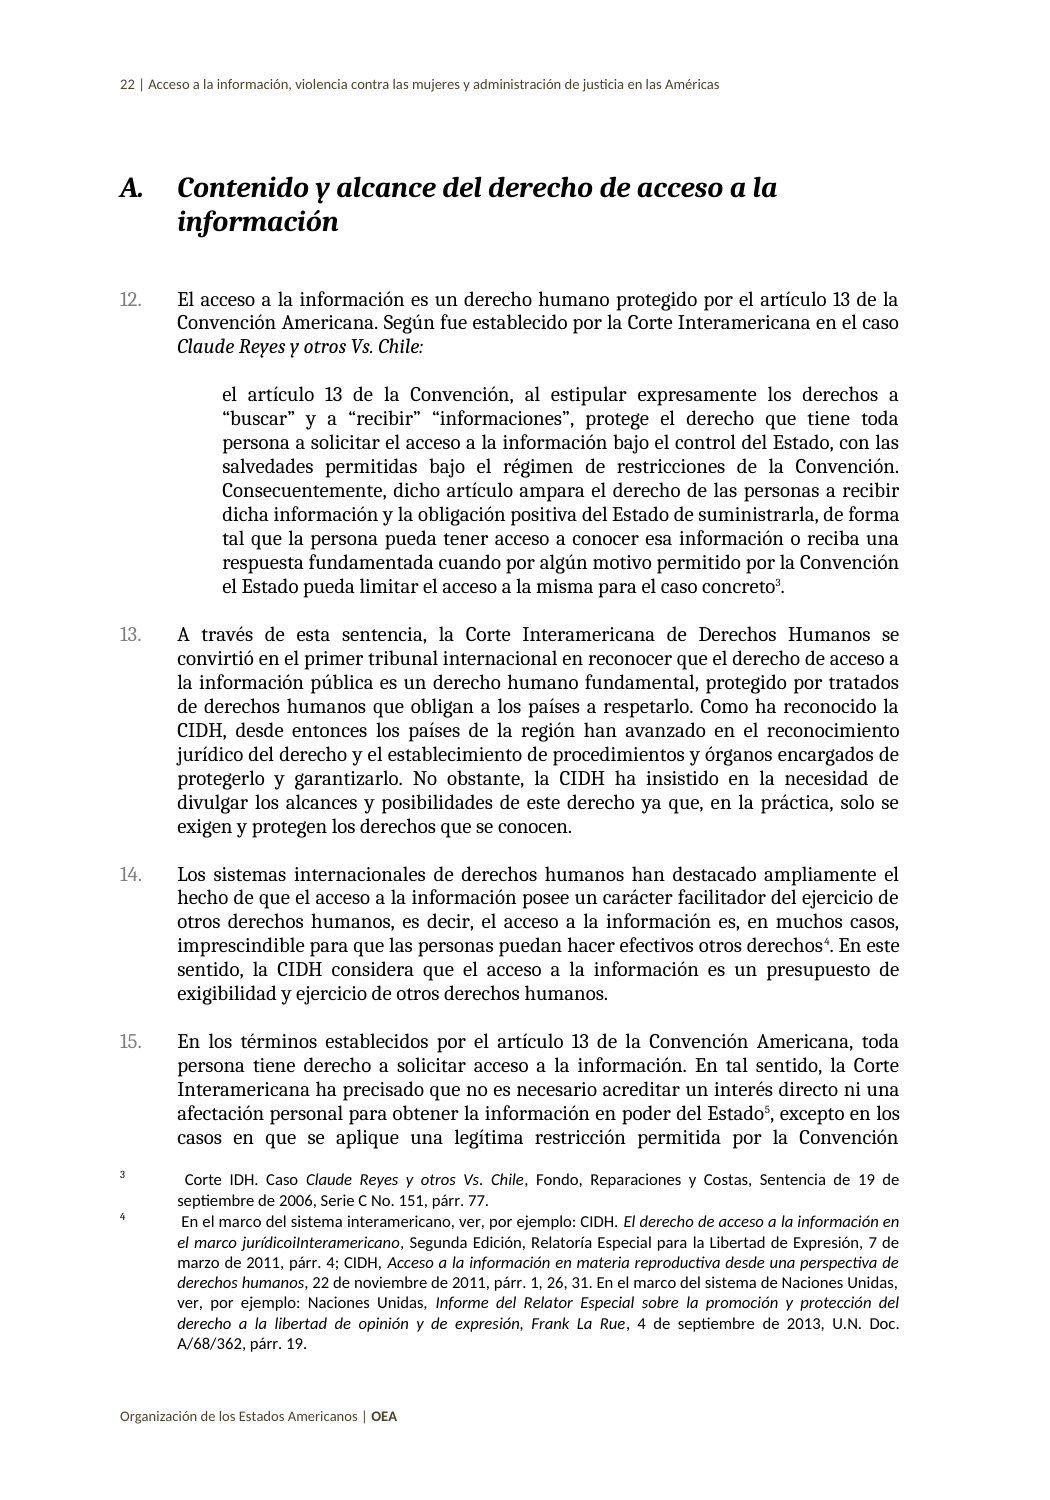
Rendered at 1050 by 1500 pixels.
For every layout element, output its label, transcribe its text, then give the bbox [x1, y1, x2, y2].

list A través de esta sentencia, la Corte Interamericana de Derechos Humanos se convirtió en el primer tribunal internacional en reconocer que el derecho de acceso a la información pública es un derecho humano fundamental, protegido por tratados de derechos humanos que obligan a los países a respetarlo. Como ha reconocido la CIDH, desde entonces los países de la región han avanzado en el reconocimiento jurídico del derecho y el establecimiento de procedimientos y órganos encargados de protegerlo y garantizarlo. No obstante, la CIDH ha insistido en la necesidad de divulgar los alcances y posibilidades de este derecho ya que, en la práctica, solo se exigen y protegen los derechos que se conocen. [120, 623, 900, 838]
list Los sistemas internacionales de derechos humanos han destacado ampliamente el hecho de que el acceso a la información posee un carácter facilitador del ejercicio de otros derechos humanos, es decir, el acceso a la información es, en muchos casos, imprescindible para que las personas puedan hacer efectivos otros derechos. En este sentido, la CIDH considera que el acceso a la información es un presupuesto de exigibilidad y ejercicio de otros derechos humanos. [120, 862, 900, 1006]
text el artículo 13 de la Convención, al estipular expresamente los derechos a “buscar” y a “recibir” “informaciones”, protege el derecho que tiene toda persona a solicitar el acceso a la información bajo el control del Estado, con las salvedades permitidas bajo el régimen de restricciones de la Convención. Consecuentemente, dicho artículo ampara el derecho de las personas a recibir dicha información y la obligación positiva del Estado de suministrarla, de forma tal que la persona pueda tener acceso a conocer esa información o reciba una respuesta fundamentada cuando por algún motivo permitido por la Convención el Estado pueda limitar el acceso a la misma para el caso concreto. [222, 383, 900, 599]
subtitle A. Contenido y alcance del derecho de acceso a la información [120, 171, 900, 238]
list El acceso a la información es un derecho humano protegido por el artículo 13 de la Convención Americana. Según fue establecido por la Corte Interamericana en el caso Claude Reyes y otros Vs. Chile: [120, 287, 900, 359]
